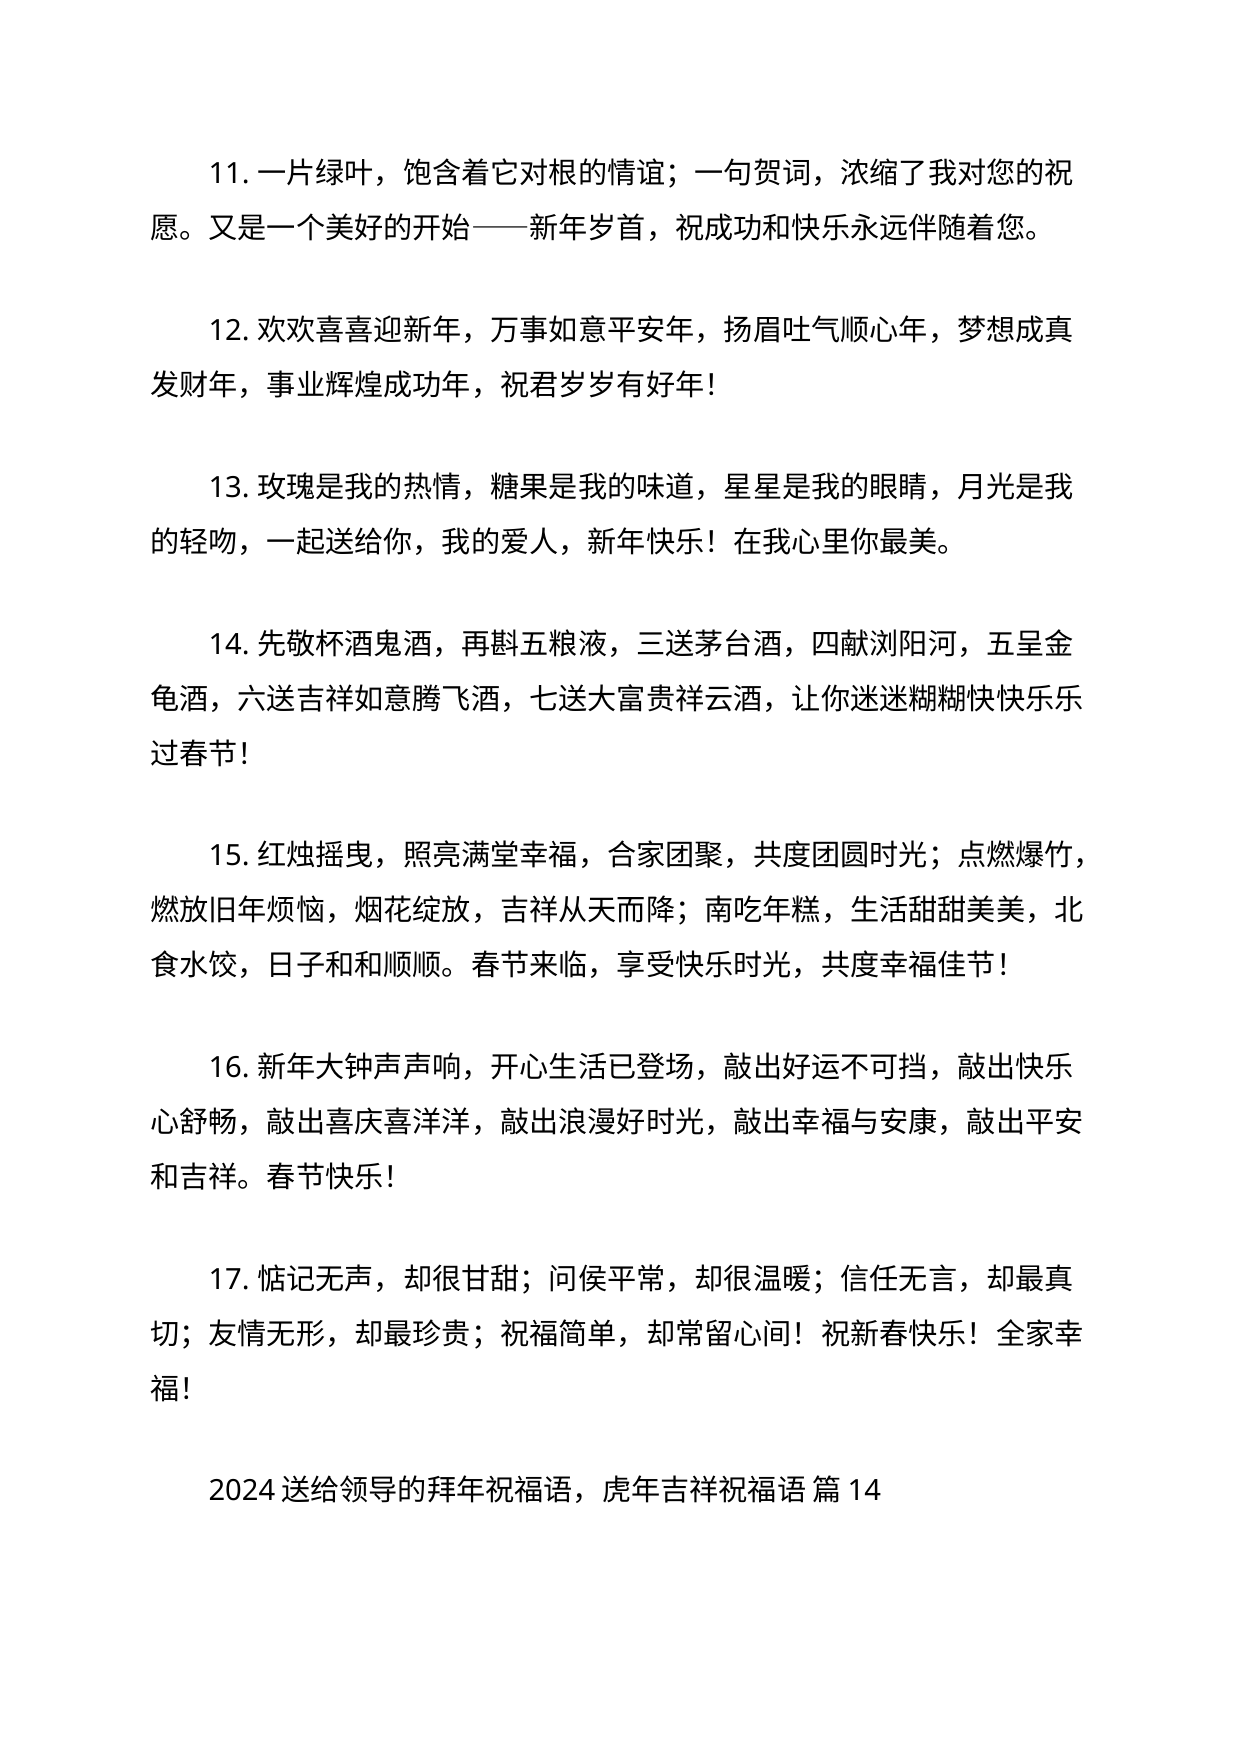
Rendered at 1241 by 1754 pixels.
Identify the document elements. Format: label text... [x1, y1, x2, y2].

text 15. 红烛摇曳，照亮满堂幸福，合家团聚，共度团圆时光；点燃爆竹，燃放旧年烦恼，烟花绽放，吉祥从天而降；南吃年糕，生活甜甜美美，北食水饺，日子和和顺顺。春节来临，享受快乐时光，共度幸福佳节！ [150, 832, 1090, 984]
text 11. 一片绿叶，饱含着它对根的情谊；一句贺词，浓缩了我对您的祝愿。又是一个美好的开始――新年岁首，祝成功和快乐永远伴随着您。 [150, 150, 1090, 247]
text 13. 玫瑰是我的热情，糖果是我的味道，星星是我的眼睛，月光是我的轻吻，一起送给你，我的爱人，新年快乐！在我心里你最美。 [150, 463, 1090, 561]
text 17. 惦记无声，却很甘甜；问侯平常，却很温暖；信任无言，却最真切；友情无形，却最珍贵；祝福简单，却常留心间！祝新春快乐！全家幸福！ [150, 1255, 1090, 1407]
text 14. 先敬杯酒鬼酒，再斟五粮液，三送茅台酒，四献浏阳河，五呈金龟酒，六送吉祥如意腾飞酒，七送大富贵祥云酒，让你迷迷糊糊快快乐乐过春节！ [150, 620, 1090, 772]
text 2024送给领导的拜年祝福语，虎年吉祥祝福语 篇14 [150, 1467, 1090, 1509]
text 16. 新年大钟声声响，开心生活已登场，敲出好运不可挡，敲出快乐心舒畅，敲出喜庆喜洋洋，敲出浪漫好时光，敲出幸福与安康，敲出平安和吉祥。春节快乐！ [150, 1044, 1090, 1196]
text 12. 欢欢喜喜迎新年，万事如意平安年，扬眉吐气顺心年，梦想成真发财年，事业辉煌成功年，祝君岁岁有好年！ [150, 307, 1090, 404]
